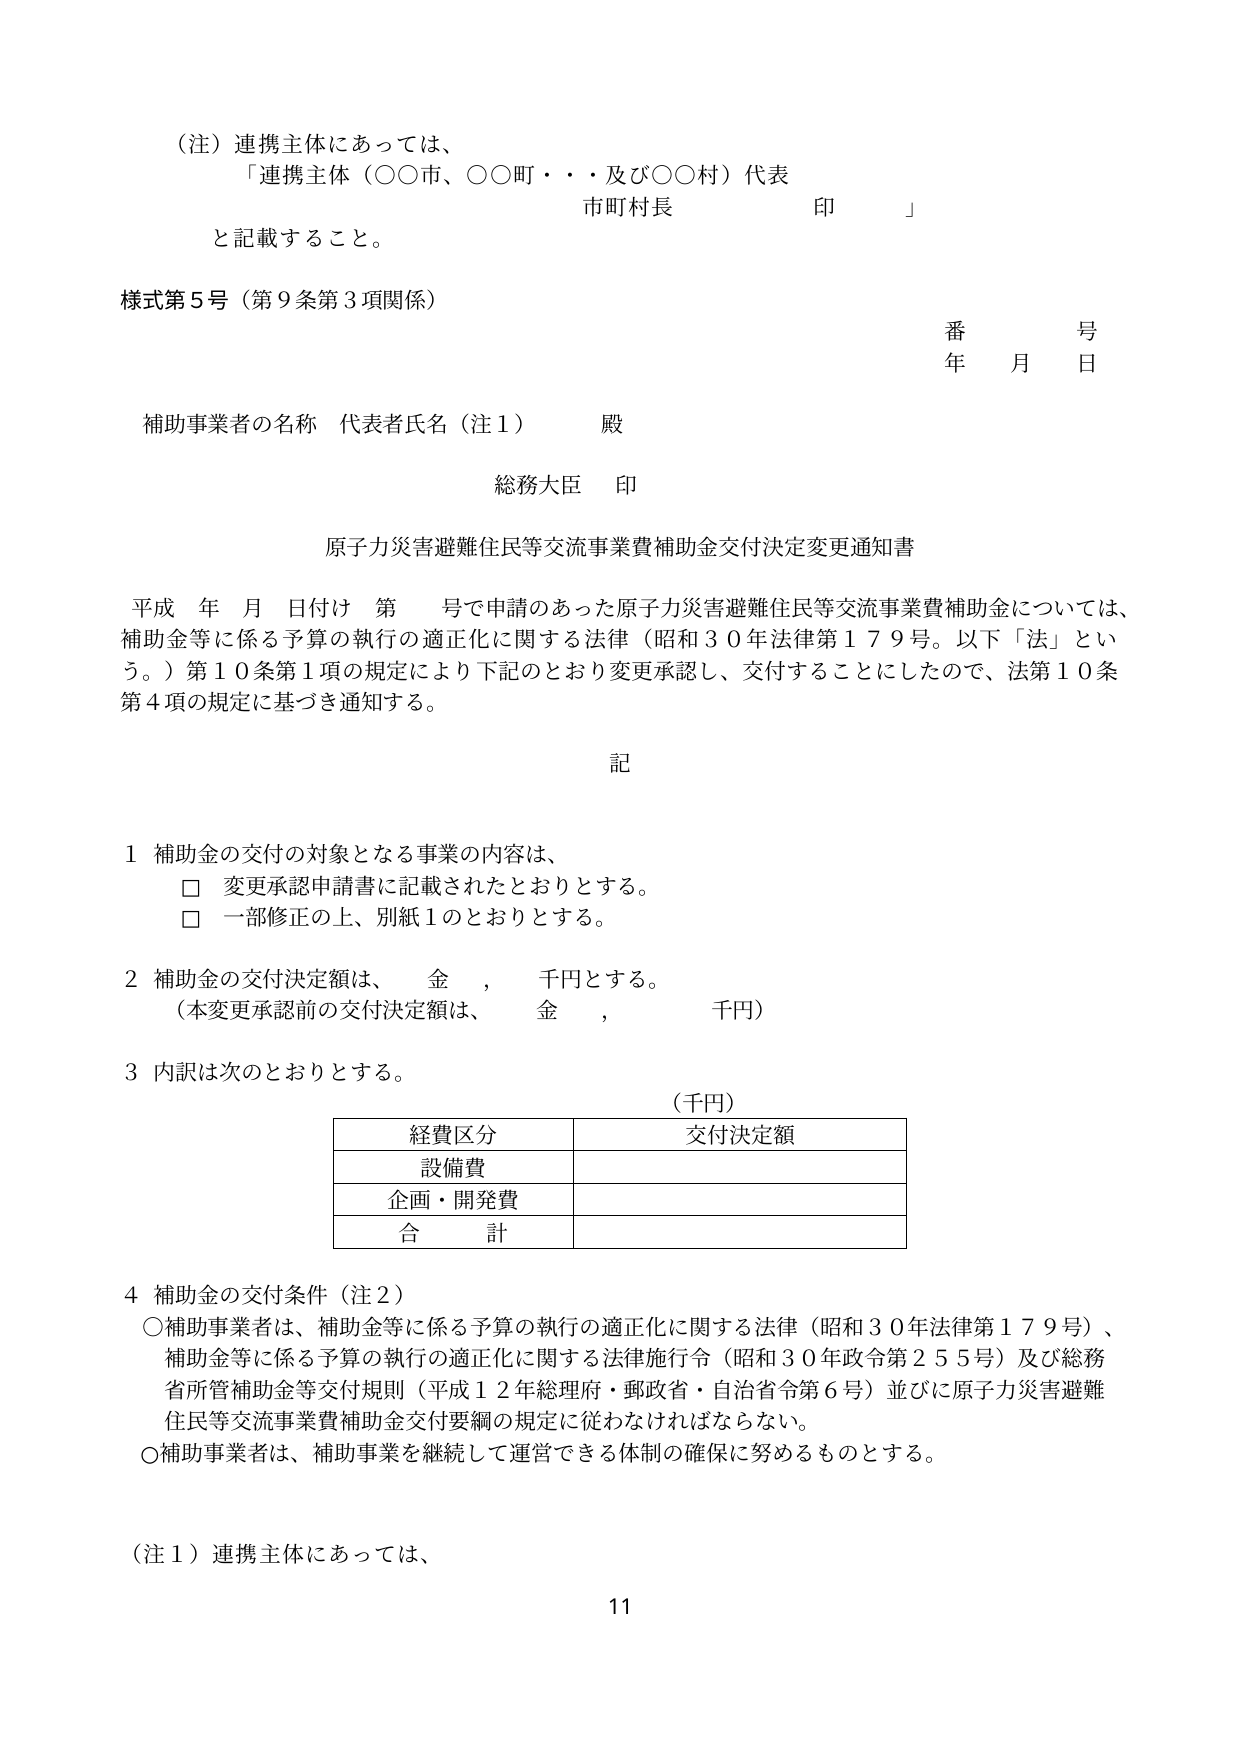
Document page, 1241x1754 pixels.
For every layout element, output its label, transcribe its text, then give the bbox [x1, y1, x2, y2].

text ２ 補助金の交付決定額は、 金 ， 千円とする。 [120, 962, 1120, 993]
text 年 月 日 [120, 346, 1098, 377]
text （注１）連携主体にあっては、 [120, 1537, 1120, 1568]
text 総務大臣 印 [120, 468, 1120, 500]
text ３ 内訳は次のとおりとする。 [120, 1055, 1120, 1086]
table_cell 合 計 [334, 1216, 573, 1248]
text 様式第５号（第９条第３項関係） [120, 283, 1098, 314]
table_cell 企画・開発費 [334, 1184, 573, 1215]
text と記載すること。 [120, 222, 1120, 253]
text ４ 補助金の交付条件（注２） [120, 1278, 1120, 1310]
text 市町村長 印 」 [120, 190, 1120, 222]
text １ 補助金の交付の対象となる事業の内容は、 [120, 838, 1120, 869]
table_header 交付決定額 [574, 1119, 906, 1150]
text （注）連携主体にあっては、 [120, 127, 1120, 159]
text ○補助事業者は、補助金等に係る予算の執行の適正化に関する法律（昭和３０年法律第１７９号）、補助金等に係る予算の執行の適正化に関する法律施行令（昭和３０年政令第２５５号）及び総務省所管補助金等交付規則（平成１２年総理府・郵政省・自治省令第６号）並びに原子力災害避難住民等交流事業費補助金交付要綱の規定に従わなければならない。 [120, 1310, 1120, 1436]
text □ 変更承認申請書に記載されたとおりとする。 [120, 869, 1120, 901]
text （千円） [120, 1086, 1120, 1118]
text 記 [120, 747, 1120, 778]
table_cell [574, 1151, 906, 1183]
text 平成 年 月 日付け 第 号で申請のあった原子力災害避難住民等交流事業費補助金については、補助金等に係る予算の執行の適正化に関する法律（昭和３０年法律第１７９号。以下「法」という。）第１０条第１項の規定により下記のとおり変更承認し、交付することにしたので、法第１０条第４項の規定に基づき通知する。 [120, 591, 1120, 717]
text （本変更承認前の交付決定額は、 金 ， 千円） [120, 993, 1120, 1025]
text ○補助事業者は、補助事業を継続して運営できる体制の確保に努めるものとする。 [140, 1436, 1120, 1467]
table_cell [574, 1184, 906, 1215]
text □ 一部修正の上、別紙１のとおりとする。 [180, 901, 1120, 932]
text 補助事業者の名称 代表者氏名（注１） 殿 [120, 407, 1120, 439]
text 番 号 [120, 314, 1098, 346]
table_cell [574, 1216, 906, 1248]
text 原子力災害避難住民等交流事業費補助金交付決定変更通知書 [120, 530, 1120, 561]
table_header 経費区分 [334, 1119, 573, 1150]
table_cell 設備費 [334, 1151, 573, 1183]
text 「連携主体（○○市、○○町・・・及び○○村）代表 [120, 159, 1120, 190]
